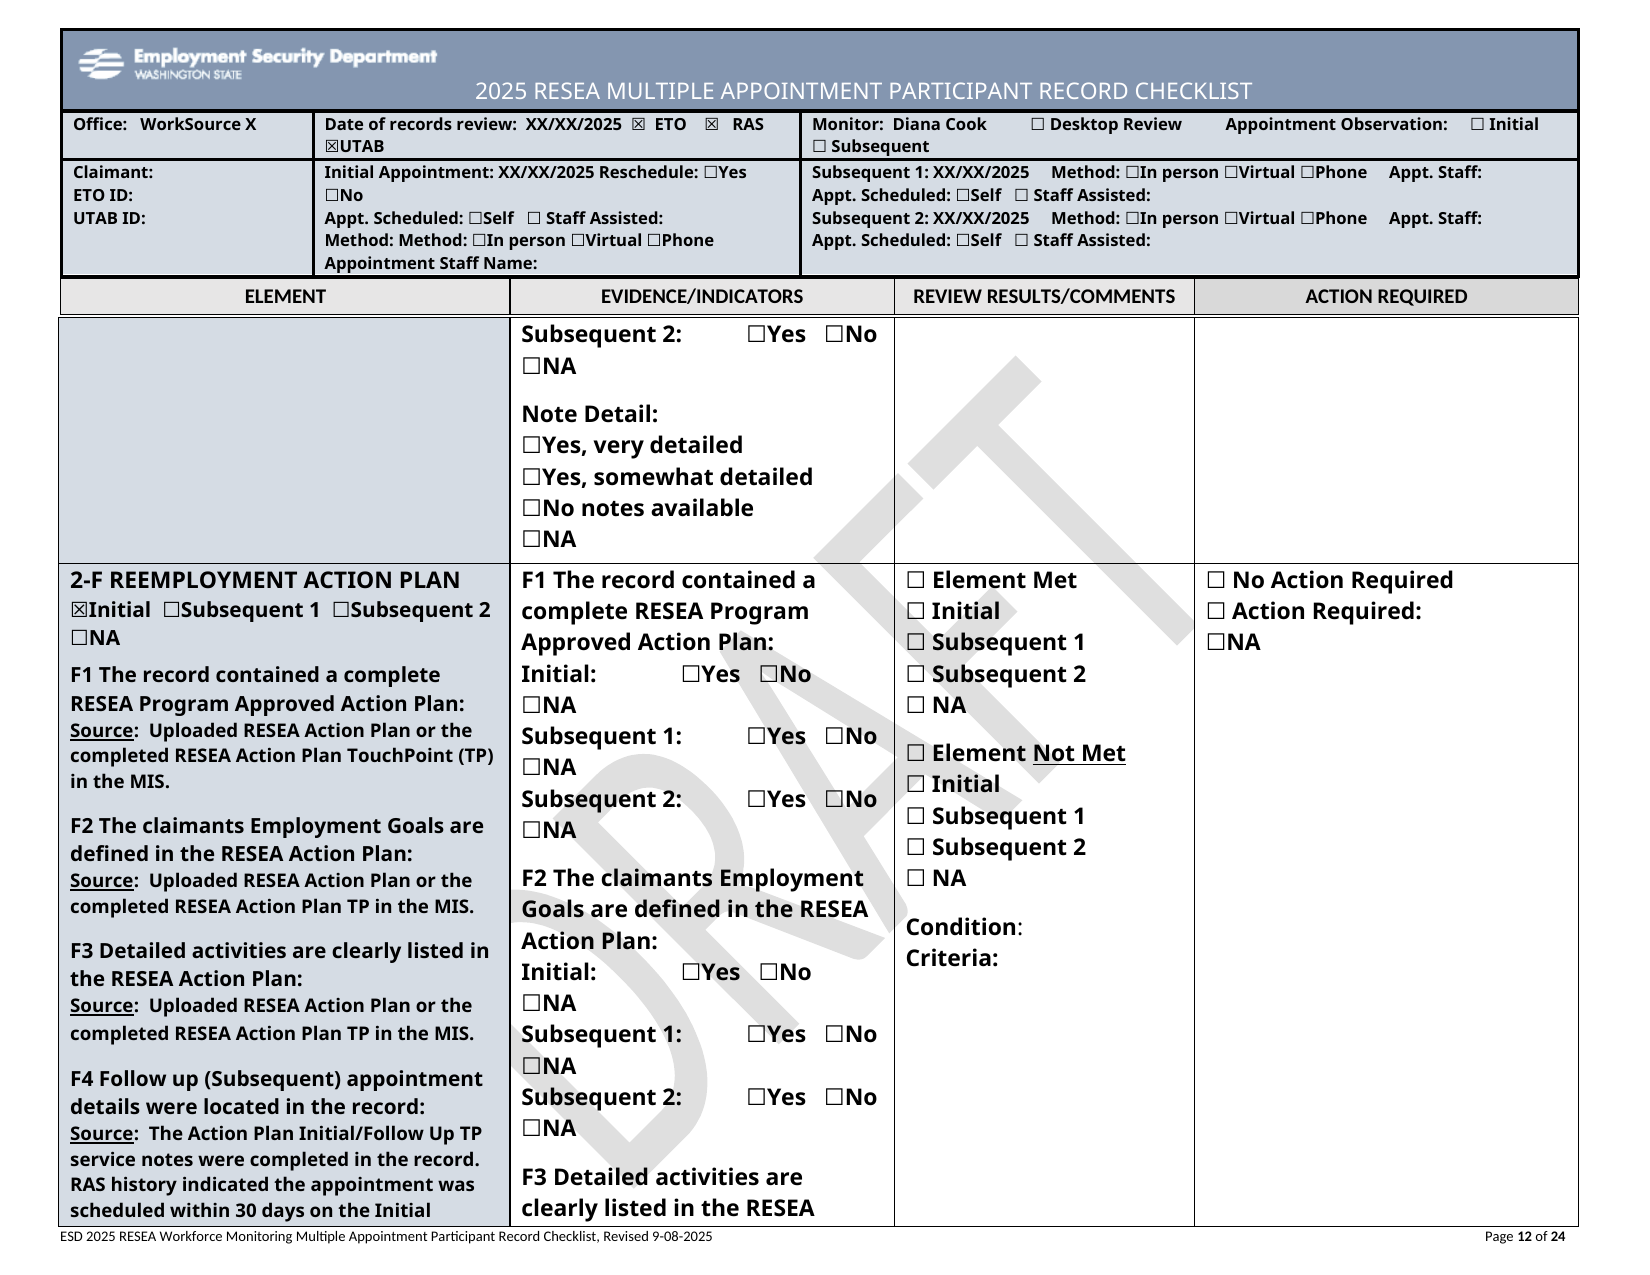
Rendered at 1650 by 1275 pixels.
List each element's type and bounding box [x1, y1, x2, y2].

table_cell [1195, 564, 1578, 1226]
table_cell [895, 564, 1194, 1226]
picture [72, 31, 439, 100]
table_cell [511, 564, 894, 1226]
table_cell [511, 318, 894, 563]
table_cell [59, 564, 509, 1226]
table_cell [1195, 318, 1578, 563]
table_cell [59, 318, 509, 563]
table_cell [895, 318, 1194, 563]
